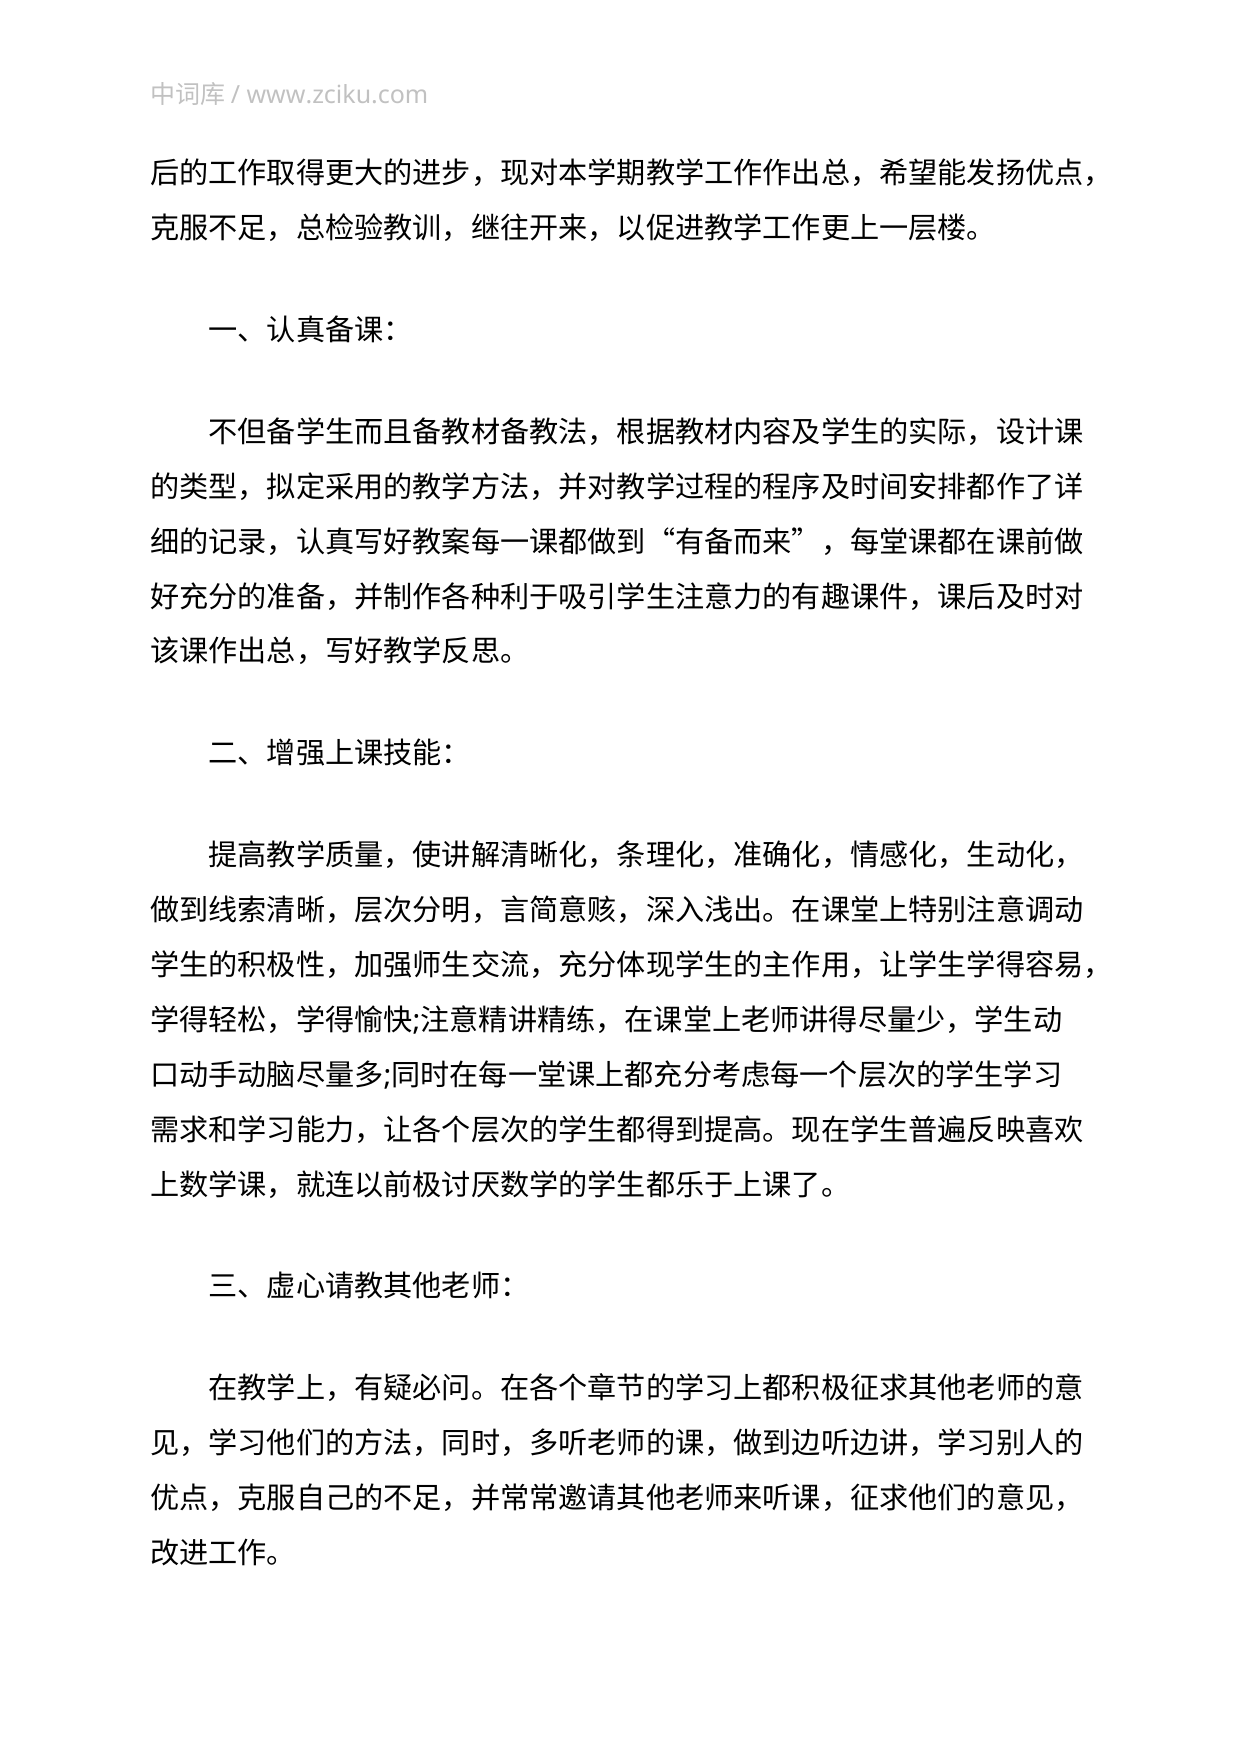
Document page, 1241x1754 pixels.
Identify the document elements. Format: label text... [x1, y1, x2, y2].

text 不但备学生而且备教材备教法，根据教材内容及学生的实际，设计课的类型，拟定采用的教学方法，并对教学过程的程序及时间安排都作了详细的记录，认真写好教案每一课都做到“有备而来”，每堂课都在课前做好充分的准备，并制作各种利于吸引学生注意力的有趣课件，课后及时对该课作出总，写好教学反思。 [150, 408, 1090, 670]
text 提高教学质量，使讲解清晰化，条理化，准确化，情感化，生动化，做到线索清晰，层次分明，言简意赅，深入浅出。在课堂上特别注意调动学生的积极性，加强师生交流，充分体现学生的主作用，让学生学得容易，学得轻松，学得愉快;注意精讲精练，在课堂上老师讲得尽量少，学生动口动手动脑尽量多;同时在每一堂课上都充分考虑每一个层次的学生学习需求和学习能力，让各个层次的学生都得到提高。现在学生普遍反映喜欢上数学课，就连以前极讨厌数学的学生都乐于上课了。 [150, 832, 1090, 1203]
text 三、虚心请教其他老师： [150, 1263, 1090, 1305]
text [150, 150, 1090, 247]
text 二、增强上课技能： [150, 730, 1090, 772]
text 在教学上，有疑必问。在各个章节的学习上都积极征求其他老师的意见，学习他们的方法，同时，多听老师的课，做到边听边讲，学习别人的优点，克服自己的不足，并常常邀请其他老师来听课，征求他们的意见，改进工作。 [150, 1365, 1090, 1572]
text 一、认真备课： [150, 307, 1090, 349]
